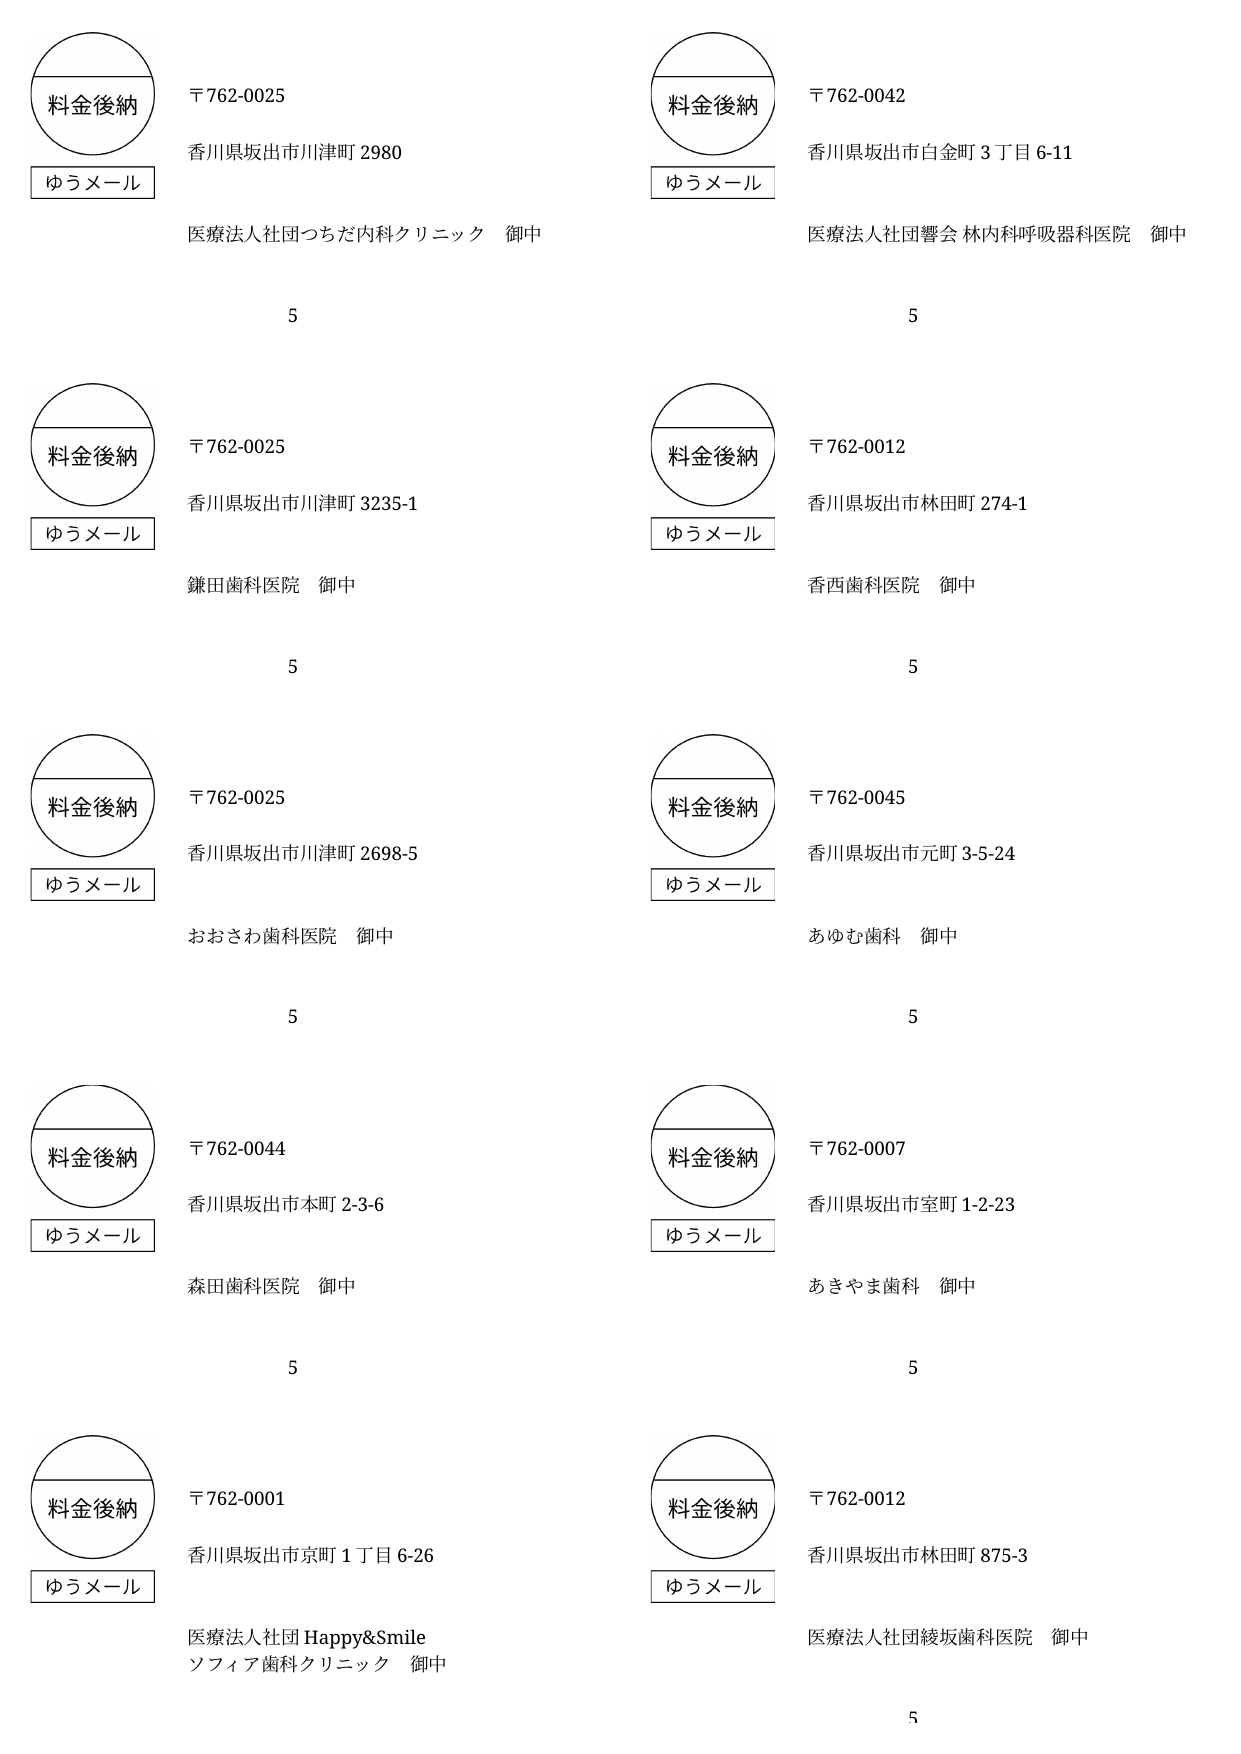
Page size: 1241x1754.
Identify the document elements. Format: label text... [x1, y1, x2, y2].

picture [650, 383, 775, 550]
table_cell 〒762-0012 香川県坂出市林田町274-1 香西歯科医院 御中 5 [620, 351, 1240, 702]
picture [30, 32, 155, 199]
table_cell 〒762-0007 香川県坂出市室町1-2-23 あきやま歯科 御中 5 [620, 1053, 1240, 1403]
table_cell 〒762-0045 香川県坂出市元町3-5-24 あゆむ歯科 御中 5 [620, 702, 1240, 1052]
table_cell 〒762-0025 香川県坂出市川津町3235-1 鎌田歯科医院 御中 5 [0, 351, 620, 702]
picture [650, 734, 775, 901]
table_header 〒762-0042 香川県坂出市白金町3丁目6-11 医療法人社団響会 林内科呼吸器科医院 御中 5 [620, 0, 1240, 351]
picture [30, 734, 155, 901]
table_cell 〒762-0012 香川県坂出市林田町875-3 医療法人社団綾坂歯科医院 御中 5 [620, 1403, 1240, 1722]
picture [650, 1085, 775, 1252]
table_cell 〒762-0044 香川県坂出市本町2-3-6 森田歯科医院 御中 5 [0, 1053, 620, 1403]
picture [30, 1085, 155, 1252]
picture [650, 32, 775, 199]
table_cell 〒762-0025 香川県坂出市川津町2698-5 おおさわ歯科医院 御中 5 [0, 702, 620, 1052]
table_cell 〒762-0001 香川県坂出市京町1丁目6-26 医療法人社団Happy&Smile ソフィア歯科クリニック 御中 5 [0, 1403, 620, 1722]
picture [650, 1435, 775, 1603]
picture [30, 1435, 155, 1603]
table_header 〒762-0025 香川県坂出市川津町2980 医療法人社団つちだ内科クリニック 御中 5 [0, 0, 620, 351]
picture [30, 383, 155, 550]
